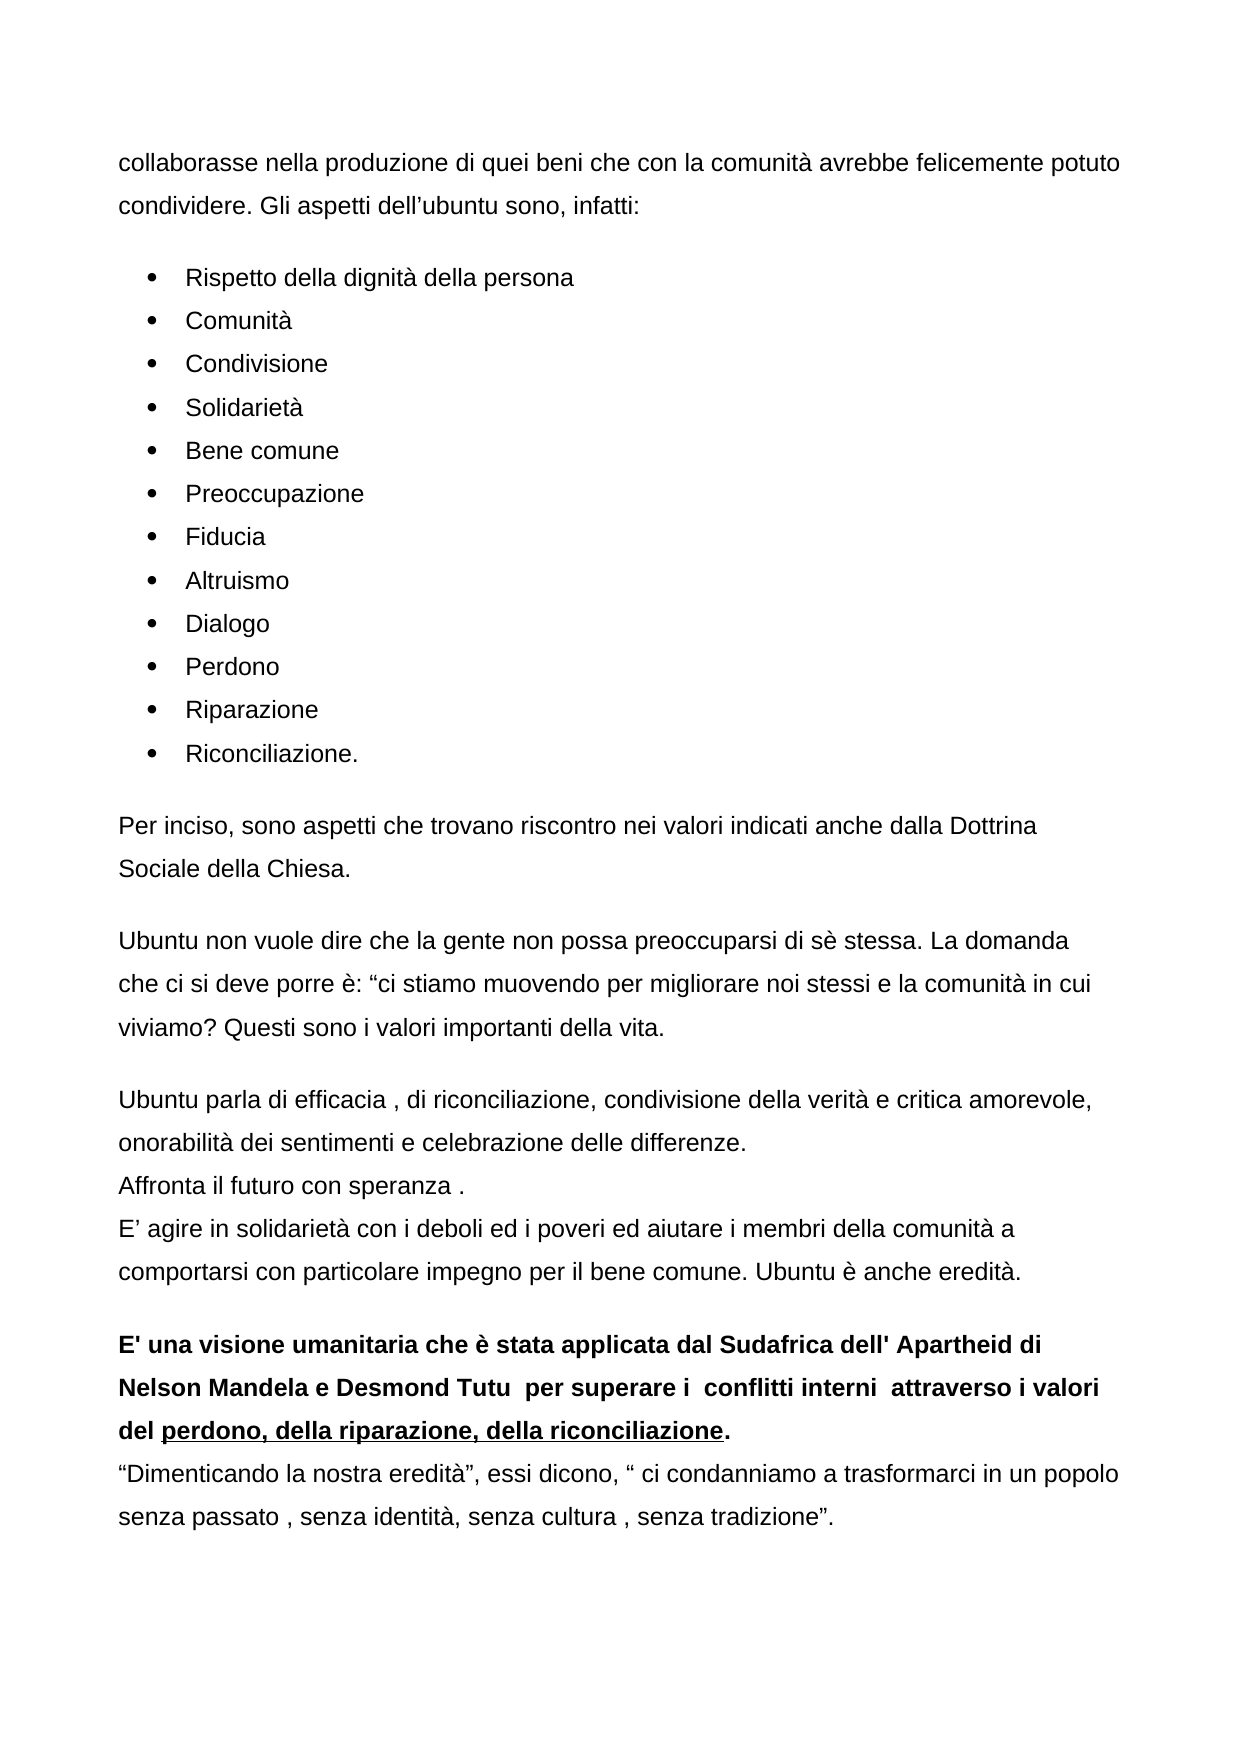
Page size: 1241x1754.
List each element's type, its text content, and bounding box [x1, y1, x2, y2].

list Bene comune [148, 436, 1122, 465]
list Solidarietà [148, 393, 1122, 422]
text Per inciso, sono aspetti che trovano riscontro nei valori indicati anche dalla Dottrina Sociale della Chiesa. [118, 811, 1122, 883]
list Riconciliazione. [148, 738, 1122, 767]
text Ubuntu non vuole dire che la gente non possa preoccuparsi di sè stessa. La domanda che ci si deve porre è: “ci stiamo muovendo per migliorare noi stessi e la comunità in cui viviamo? Questi sono i valori importanti della vita. [118, 926, 1122, 1041]
list Preoccupazione [148, 479, 1122, 508]
list Condivisione [148, 349, 1122, 378]
list Altruismo [148, 566, 1122, 594]
list Comunità [148, 306, 1122, 335]
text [118, 148, 1122, 219]
list Rispetto della dignità della persona [148, 263, 1122, 292]
text E' una visione umanitaria che è stata applicata dal Sudafrica dell' Apartheid di Nelson Mandela e Desmond Tutu per superare i conflitti interni attraverso i valori del perdono, della riparazione, della riconciliazione. “Dimenticando la nostra eredità”, essi dicono, “ ci condanniamo a trasformarci in un popolo senza passato , senza identità, senza cultura , senza tradizione”. [118, 1330, 1122, 1531]
list Dialogo [148, 609, 1122, 638]
list Riparazione [148, 695, 1122, 724]
list Fiducia [148, 522, 1122, 551]
text Ubuntu parla di efficacia , di riconciliazione, condivisione della verità e critica amorevole, onorabilità dei sentimenti e celebrazione delle differenze. Affronta il futuro con speranza . E’ agire in solidarietà con i deboli ed i poveri ed aiutare i membri della comunità a comportarsi con particolare impegno per il bene comune. Ubuntu è anche eredità. [118, 1085, 1122, 1286]
list Perdono [148, 652, 1122, 681]
